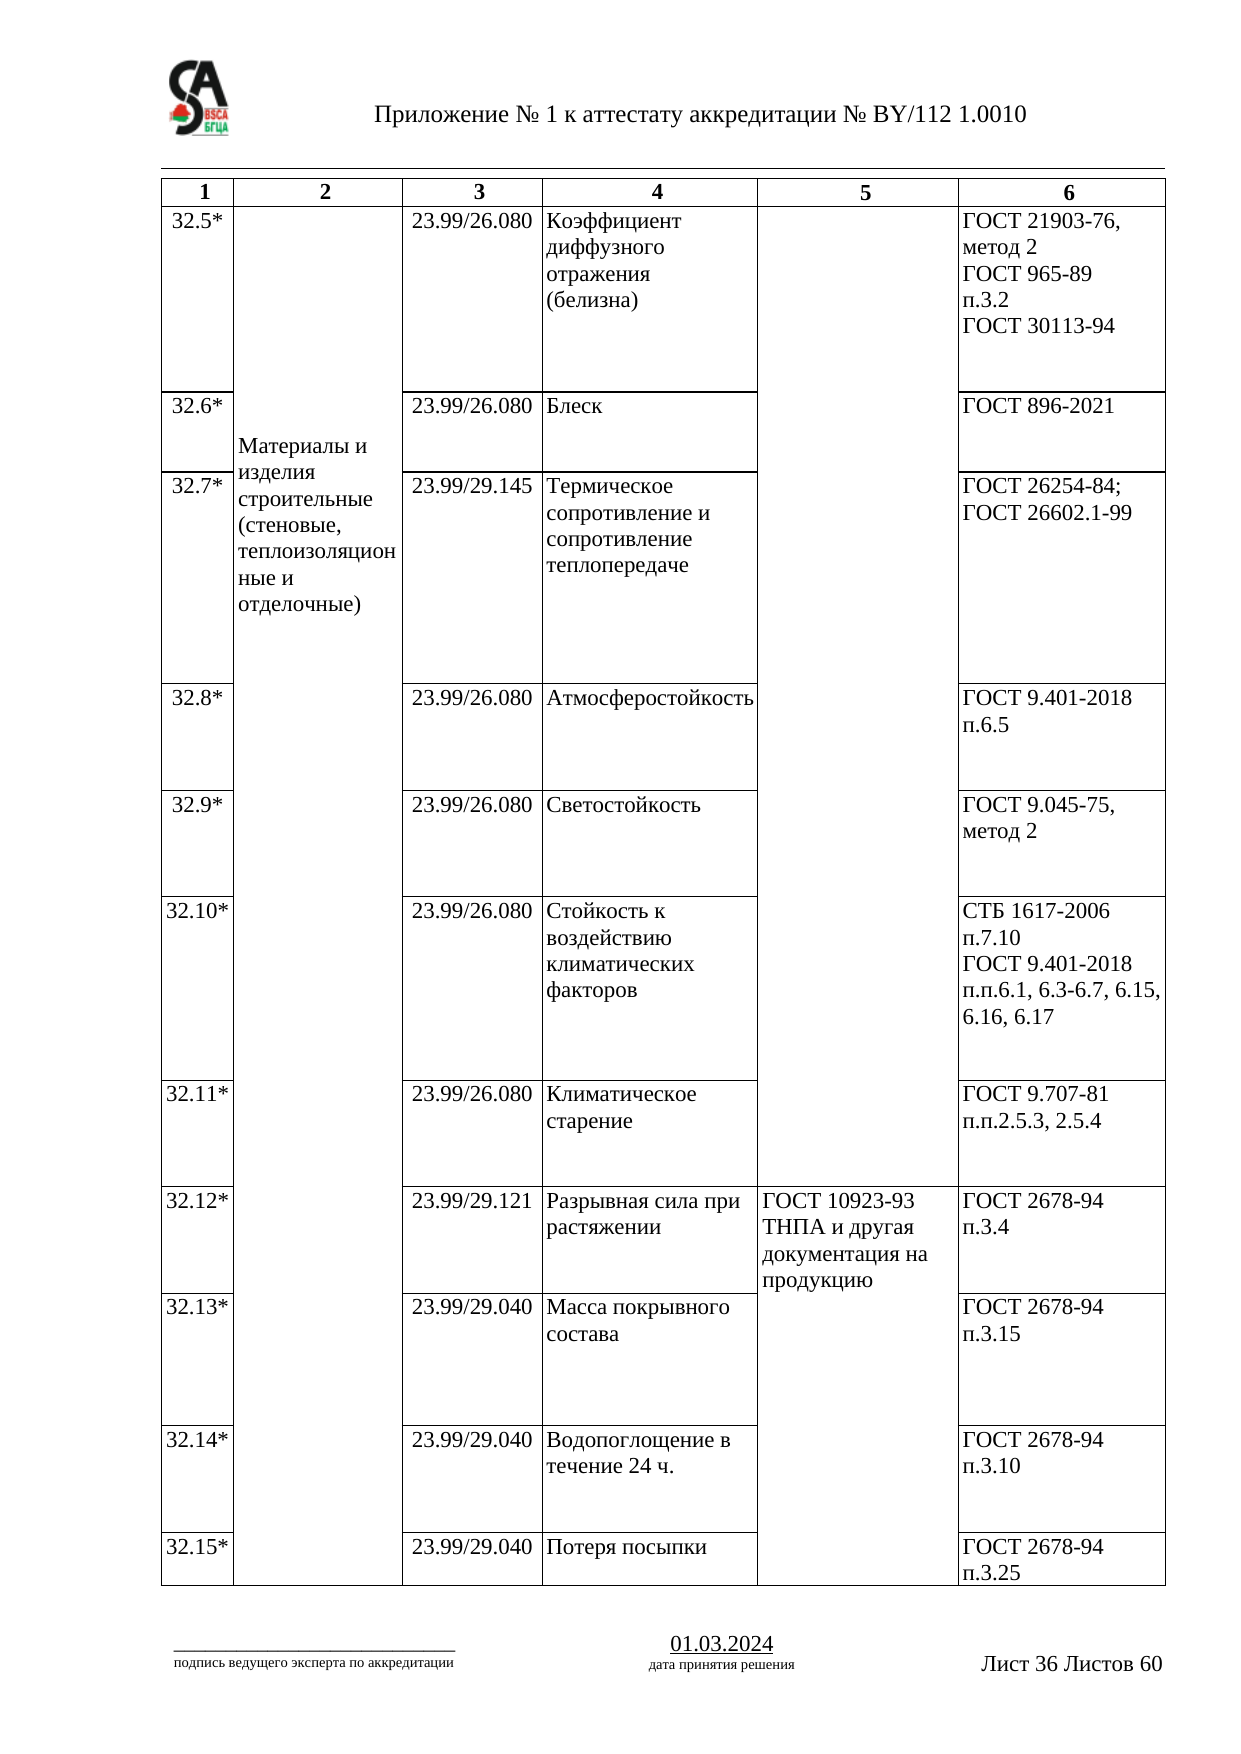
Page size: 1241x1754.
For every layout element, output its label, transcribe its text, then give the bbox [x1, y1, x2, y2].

table_cell ГОСТ 26254-84; ГОСТ 26602.1-99 [959, 473, 1165, 683]
table_cell 23.99/29.040 [403, 1426, 542, 1532]
table_header 4 [543, 179, 757, 206]
table_header 6 [959, 179, 1165, 206]
table_cell 23.99/26.080 [403, 393, 542, 471]
table_cell 23.99/26.080 [403, 207, 542, 391]
table_cell 23.99/29.040 [403, 1294, 542, 1425]
table_cell Масса покрывного состава [543, 1294, 757, 1425]
table_cell 23.99/26.080 [403, 684, 542, 790]
table_cell Стойкость к воздействию климатических факторов [543, 897, 757, 1079]
table_cell 32.14* [162, 1426, 233, 1532]
table_cell 23.99/26.080 [403, 897, 542, 1079]
table_cell 23.99/29.040 [403, 1533, 542, 1585]
table_cell 32.12* [162, 1187, 233, 1292]
table_cell 32.11* [162, 1081, 233, 1186]
table_cell 32.15* [162, 1533, 233, 1585]
table_cell ГОСТ 9.707-81 п.п.2.5.3, 2.5.4 [959, 1081, 1165, 1186]
table_cell 32.6* [162, 393, 233, 471]
table_cell Термическое сопротивление и сопротивление теплопередаче [543, 473, 757, 683]
table_header 5 [758, 179, 958, 206]
table_cell ГОСТ 2678-94 п.3.25 [959, 1533, 1165, 1585]
table_cell 23.99/29.121 [403, 1187, 542, 1292]
table_cell Атмосферостойкость [543, 684, 757, 790]
table_cell ГОСТ 2678-94 п.3.10 [959, 1426, 1165, 1532]
table_header 1 [162, 179, 233, 206]
table_cell Климатическое старение [543, 1081, 757, 1186]
table_cell ГОСТ 2678-94 п.3.4 [959, 1187, 1165, 1292]
table_cell 32.9* [162, 791, 233, 896]
table_cell 32.10* [162, 897, 233, 1079]
table_cell 32.8* [162, 684, 233, 790]
table_header 2 [234, 179, 402, 206]
table_cell 32.5* [162, 207, 233, 391]
table_cell ГОСТ 9.045-75, метод 2 [959, 791, 1165, 896]
table_cell 23.99/26.080 [403, 1081, 542, 1186]
table_cell Потеря посыпки [543, 1533, 757, 1585]
picture [168, 59, 230, 136]
table_cell ГОСТ 10923-93 ТНПА и другая документация на продукцию [758, 1187, 958, 1585]
table_cell Коэффициент диффузного отражения (белизна) [543, 207, 757, 391]
table_cell ГОСТ 21903-76, метод 2 ГОСТ 965-89 п.3.2 ГОСТ 30113-94 [959, 207, 1165, 391]
table_cell ГОСТ 9.401-2018 п.6.5 [959, 684, 1165, 790]
table_cell Блеск [543, 393, 757, 471]
table_cell 23.99/29.145 [403, 473, 542, 683]
table_cell 23.99/26.080 [403, 791, 542, 896]
table_cell Светостойкость [543, 791, 757, 896]
table_cell Водопоглощение в течение 24 ч. [543, 1426, 757, 1532]
table_cell 32.13* [162, 1294, 233, 1425]
table_cell Разрывная сила при растяжении [543, 1187, 757, 1292]
table_cell 32.7* [162, 473, 233, 683]
table_cell ГОСТ 2678-94 п.3.15 [959, 1294, 1165, 1425]
table_cell ГОСТ 896-2021 [959, 393, 1165, 471]
table_cell СТБ 1617-2006 п.7.10 ГОСТ 9.401-2018 п.п.6.1, 6.3-6.7, 6.15, 6.16, 6.17 [959, 897, 1165, 1079]
table_header 3 [403, 179, 542, 206]
